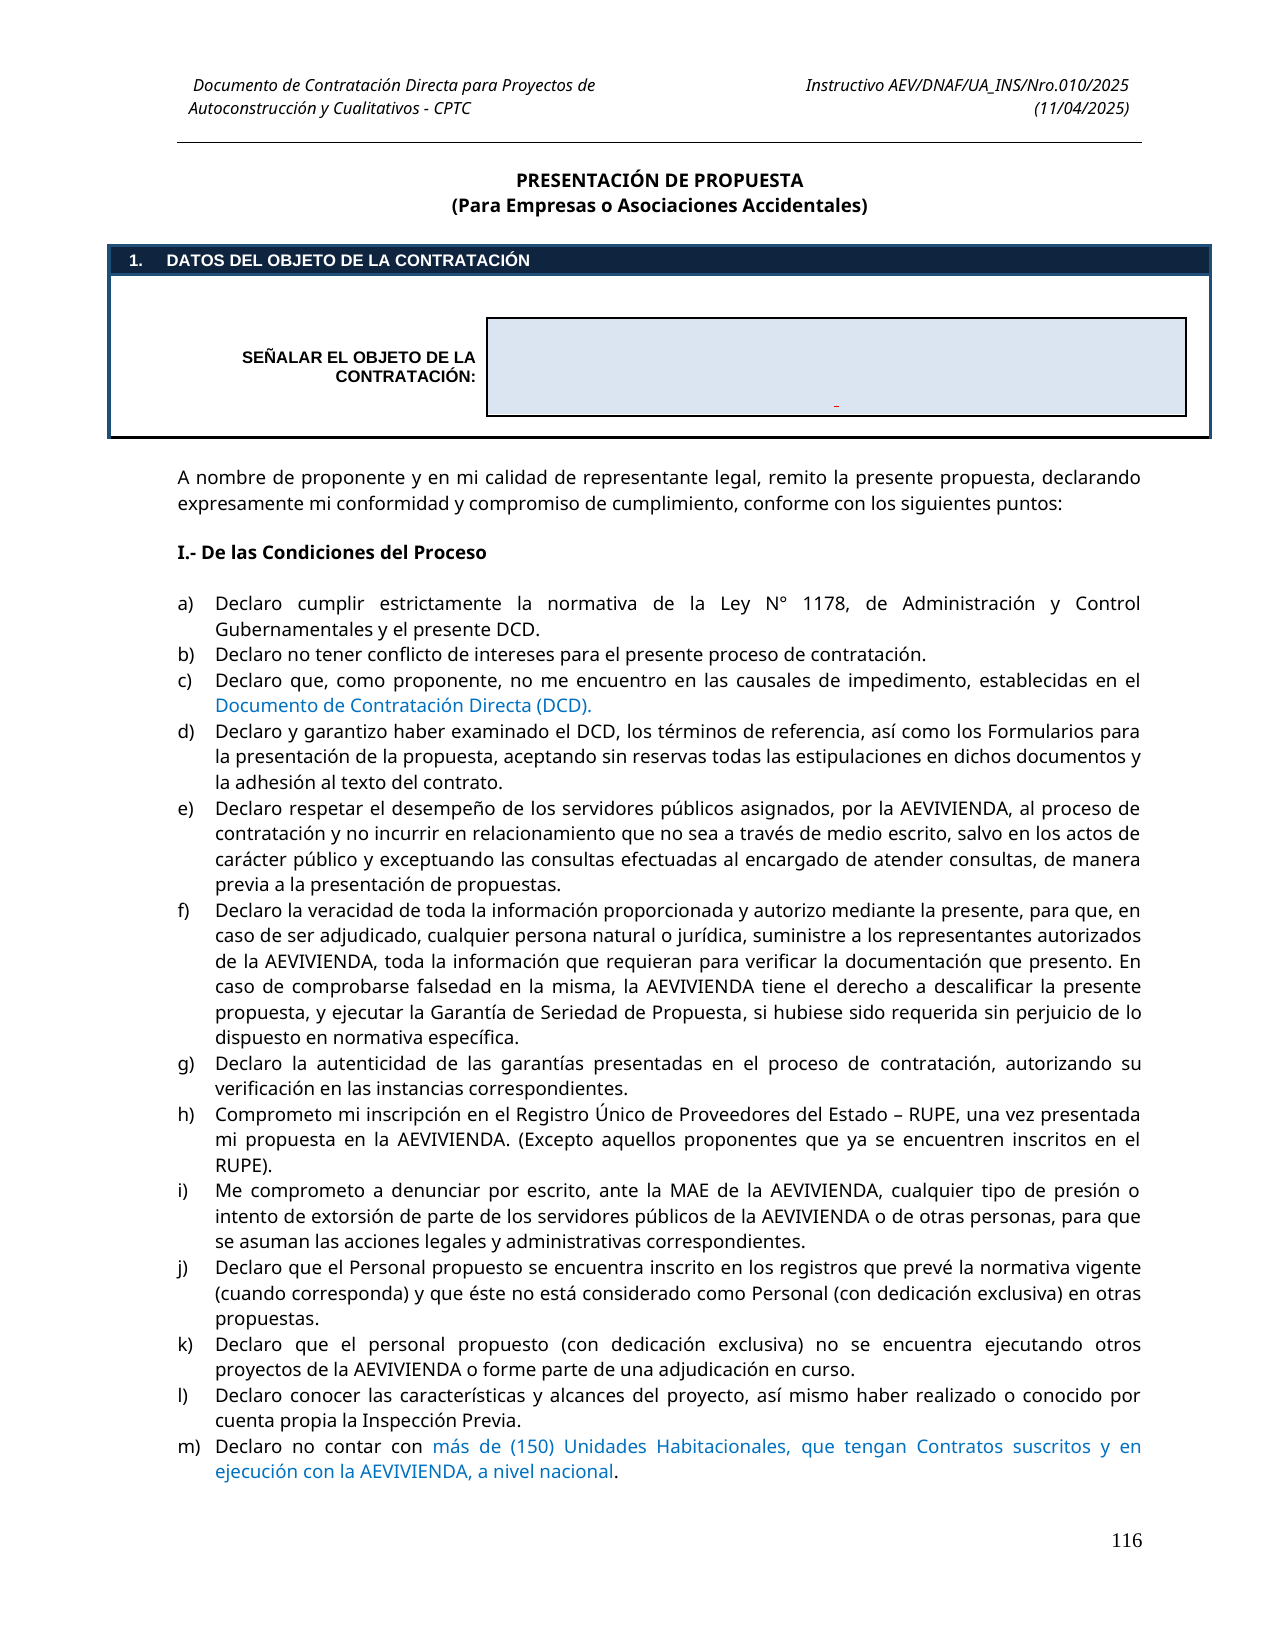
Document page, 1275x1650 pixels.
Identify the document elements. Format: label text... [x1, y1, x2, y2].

list Declaro conocer las características y alcances del proyecto, así mismo haber realizado o conocido por cuenta propia la Inspección Previa. [177, 1382, 1142, 1433]
list Declaro que el Personal propuesto se encuentra inscrito en los registros que prevé la normativa vigente (cuando corresponda) y que éste no está considerado como Personal (con dedicación exclusiva) en otras propuestas. [177, 1254, 1142, 1331]
list Me comprometo a denunciar por escrito, ante la MAE de la AEVIVIENDA, cualquier tipo de presión o intento de extorsión de parte de los servidores públicos de la AEVIVIENDA o de otras personas, para que se asuman las acciones legales y administrativas correspondientes. [177, 1178, 1142, 1254]
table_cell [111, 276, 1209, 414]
text A nombre de proponente y en mi calidad de representante legal, remito la presente propuesta, declarando expresamente mi conformidad y compromiso de cumplimiento, conforme con los siguientes puntos: [177, 464, 1142, 516]
list Declaro no tener conflicto de intereses para el presente proceso de contratación. [177, 642, 1142, 667]
list Declaro y garantizo haber examinado el DCD, los términos de referencia, así como los Formularios para la presentación de la propuesta, aceptando sin reservas todas las estipulaciones en dichos documentos y la adhesión al texto del contrato. [177, 718, 1142, 795]
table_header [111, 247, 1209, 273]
list Declaro cumplir estrictamente la normativa de la Ley N° 1178, de Administración y Control Gubernamentales y el presente DCD. [177, 591, 1142, 642]
list Declaro respetar el desempeño de los servidores públicos asignados, por la AEVIVIENDA, al proceso de contratación y no incurrir en relacionamiento que no sea a través de medio escrito, salvo en los actos de carácter público y exceptuando las consultas efectuadas al encargado de atender consultas, de manera previa a la presentación de propuestas. [177, 795, 1142, 897]
list Declaro que el personal propuesto (con dedicación exclusiva) no se encuentra ejecutando otros proyectos de la AEVIVIENDA o forme parte de una adjudicación en curso. [177, 1331, 1142, 1382]
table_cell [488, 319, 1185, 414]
text (Para Empresas o Asociaciones Accidentales) [177, 193, 1142, 218]
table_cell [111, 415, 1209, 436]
list Declaro no contar con más de (150) Unidades Habitacionales, que tengan Contratos suscritos y en ejecución con la AEVIVIENDA, a nivel nacional. [177, 1433, 1142, 1484]
text PRESENTACIÓN DE PROPUESTA [177, 167, 1142, 193]
list Comprometo mi inscripción en el Registro Único de Proveedores del Estado – RUPE, una vez presentada mi propuesta en la AEVIVIENDA. (Excepto aquellos proponentes que ya se encuentren inscritos en el RUPE). [177, 1101, 1142, 1178]
list Declaro que, como proponente, no me encuentro en las causales de impedimento, establecidas en el Documento de Contratación Directa (DCD). [177, 667, 1142, 718]
list Declaro la veracidad de toda la información proporcionada y autorizo mediante la presente, para que, en caso de ser adjudicado, cualquier persona natural o jurídica, suministre a los representantes autorizados de la AEVIVIENDA, toda la información que requieran para verificar la documentación que presento. En caso de comprobarse falsedad en la misma, la AEVIVIENDA tiene el derecho a descalificar la presente propuesta, y ejecutar la Garantía de Seriedad de Propuesta, si hubiese sido requerida sin perjuicio de lo dispuesto en normativa específica. [177, 897, 1142, 1050]
list Declaro la autenticidad de las garantías presentadas en el proceso de contratación, autorizando su verificación en las instancias correspondientes. [177, 1050, 1142, 1101]
text I.- De las Condiciones del Proceso [177, 540, 1142, 565]
